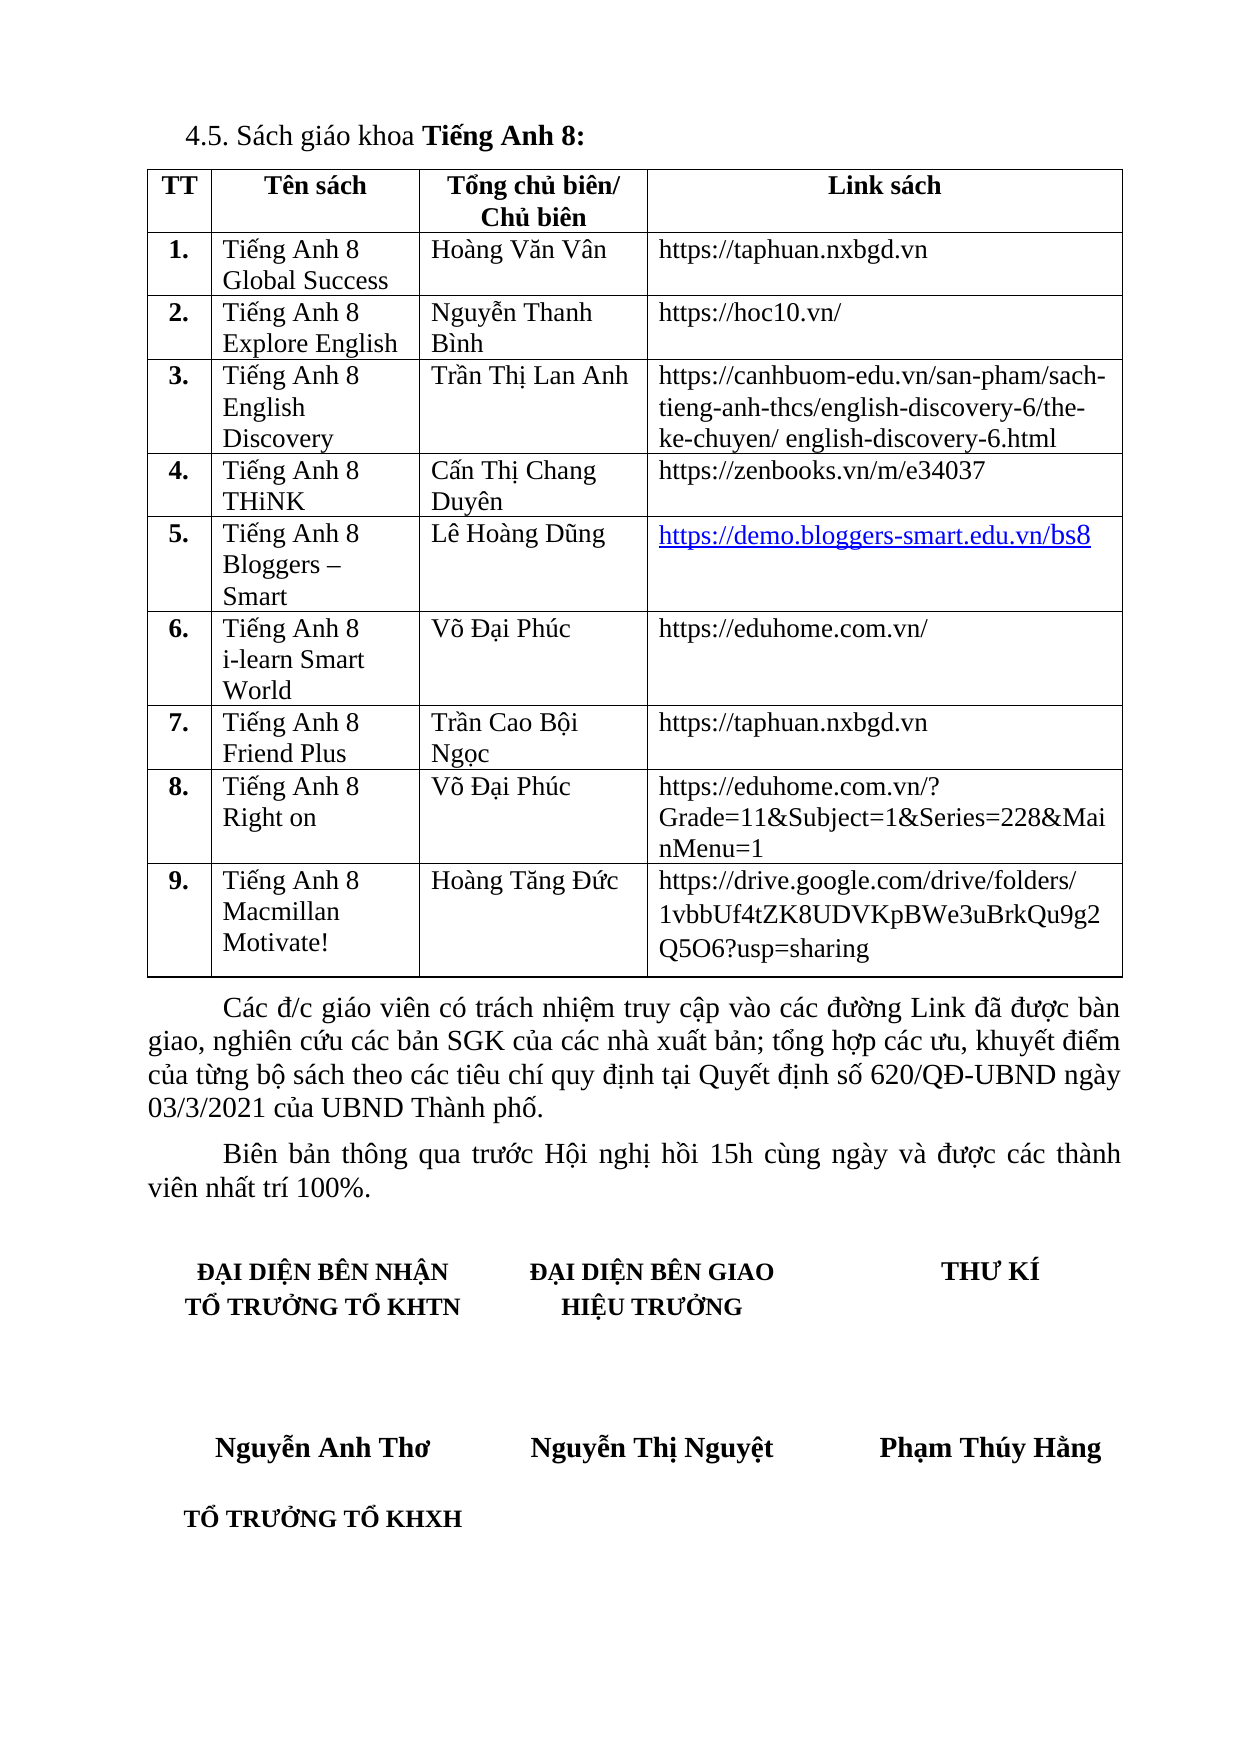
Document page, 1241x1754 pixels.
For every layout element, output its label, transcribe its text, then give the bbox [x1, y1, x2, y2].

table_cell Tiếng Anh 8 English Discovery [212, 360, 419, 453]
table_cell Nguyễn Thanh Bình [420, 296, 647, 358]
table_cell [148, 360, 211, 453]
table_cell https://zenbooks.vn/m/e34037 [648, 454, 1122, 516]
text Biên bản thông qua trước Hội nghị hồi 15h cùng ngày và được các thành viên nhất trí 100%. [148, 1137, 1122, 1204]
table_cell Trần Cao Bội Ngọc [420, 706, 647, 768]
table_cell Tiếng Anh 8 Right on [212, 770, 419, 863]
table_cell Tiếng Anh 8 Friend Plus [212, 706, 419, 768]
list 4.5. Sách giáo khoa Tiếng Anh 8: [185, 118, 1122, 152]
table_header ĐẠI DIỆN BÊN GIAO HIỆU TRƯỞNG Nguyễn Thị Nguyệt [483, 1252, 821, 1535]
table_cell https://hoc10.vn/ [648, 296, 1122, 358]
table_cell [148, 517, 211, 611]
table_cell https://drive.google.com/drive/folders/1vbbUf4tZK8UDVKpBWe3uBrkQu9g2Q5O6?usp=sharing [648, 864, 1122, 976]
table_cell Tiếng Anh 8 Bloggers – Smart [212, 517, 419, 611]
table_cell Hoàng Tăng Đức [420, 864, 647, 976]
text Các đ/c giáo viên có trách nhiệm truy cập vào các đường Link đã được bàn giao, nghiên cứu các bản SGK của các nhà xuất bản; tổng hợp các ưu, khuyết điểm của từng bộ sách theo các tiêu chí quy định tại Quyết định số 620/QĐ-UBND ngày 03/3/2021 của UBND Thành phố. [148, 990, 1122, 1124]
table_cell Hoàng Văn Vân [420, 233, 647, 295]
table_cell https://eduhome.com.vn/?Grade=11&Subject=1&Series=228&MainMenu=1 [648, 770, 1122, 863]
table_header THƯ KÍ Phạm Thúy Hằng [821, 1252, 1159, 1535]
table_cell https://demo.bloggers-smart.edu.vn/bs8 [648, 517, 1122, 611]
table_cell Cấn Thị Chang Duyên [420, 454, 647, 516]
table_cell https://canhbuom-edu.vn/san-pham/sach-tieng-anh-thcs/english-discovery-6/the-ke-chuyen/ english-discovery-6.html [648, 360, 1122, 453]
table_cell Trần Thị Lan Anh [420, 360, 647, 453]
table_cell [148, 612, 211, 705]
table_header ĐẠI DIỆN BÊN NHẬN TỔ TRƯỞNG TỔ KHTN Nguyễn Anh Thơ TỔ TRƯỞNG TỔ KHXH [163, 1252, 483, 1535]
table_cell Võ Đại Phúc [420, 770, 647, 863]
table_cell Tiếng Anh 8 Explore English [212, 296, 419, 358]
table_cell https://taphuan.nxbgd.vn [648, 233, 1122, 295]
table_cell [148, 296, 211, 358]
table_cell [148, 233, 211, 295]
table_cell Tiếng Anh 8 Global Success [212, 233, 419, 295]
table_cell Võ Đại Phúc [420, 612, 647, 705]
table_cell Tiếng Anh 8 i-learn Smart World [212, 612, 419, 705]
table_header TT [148, 170, 211, 232]
table_cell https://eduhome.com.vn/ [648, 612, 1122, 705]
table_cell [148, 706, 211, 768]
table_cell [148, 864, 211, 976]
table_cell Tiếng Anh 8 Macmillan Motivate! [212, 864, 419, 976]
table_header Tên sách [212, 170, 419, 232]
table_cell [148, 454, 211, 516]
table_cell Lê Hoàng Dũng [420, 517, 647, 611]
table_cell [148, 770, 211, 863]
table_cell Tiếng Anh 8 THiNK [212, 454, 419, 516]
table_header Link sách [648, 170, 1122, 232]
table_header Tổng chủ biên/ Chủ biên [420, 170, 647, 232]
table_cell https://taphuan.nxbgd.vn [648, 706, 1122, 768]
